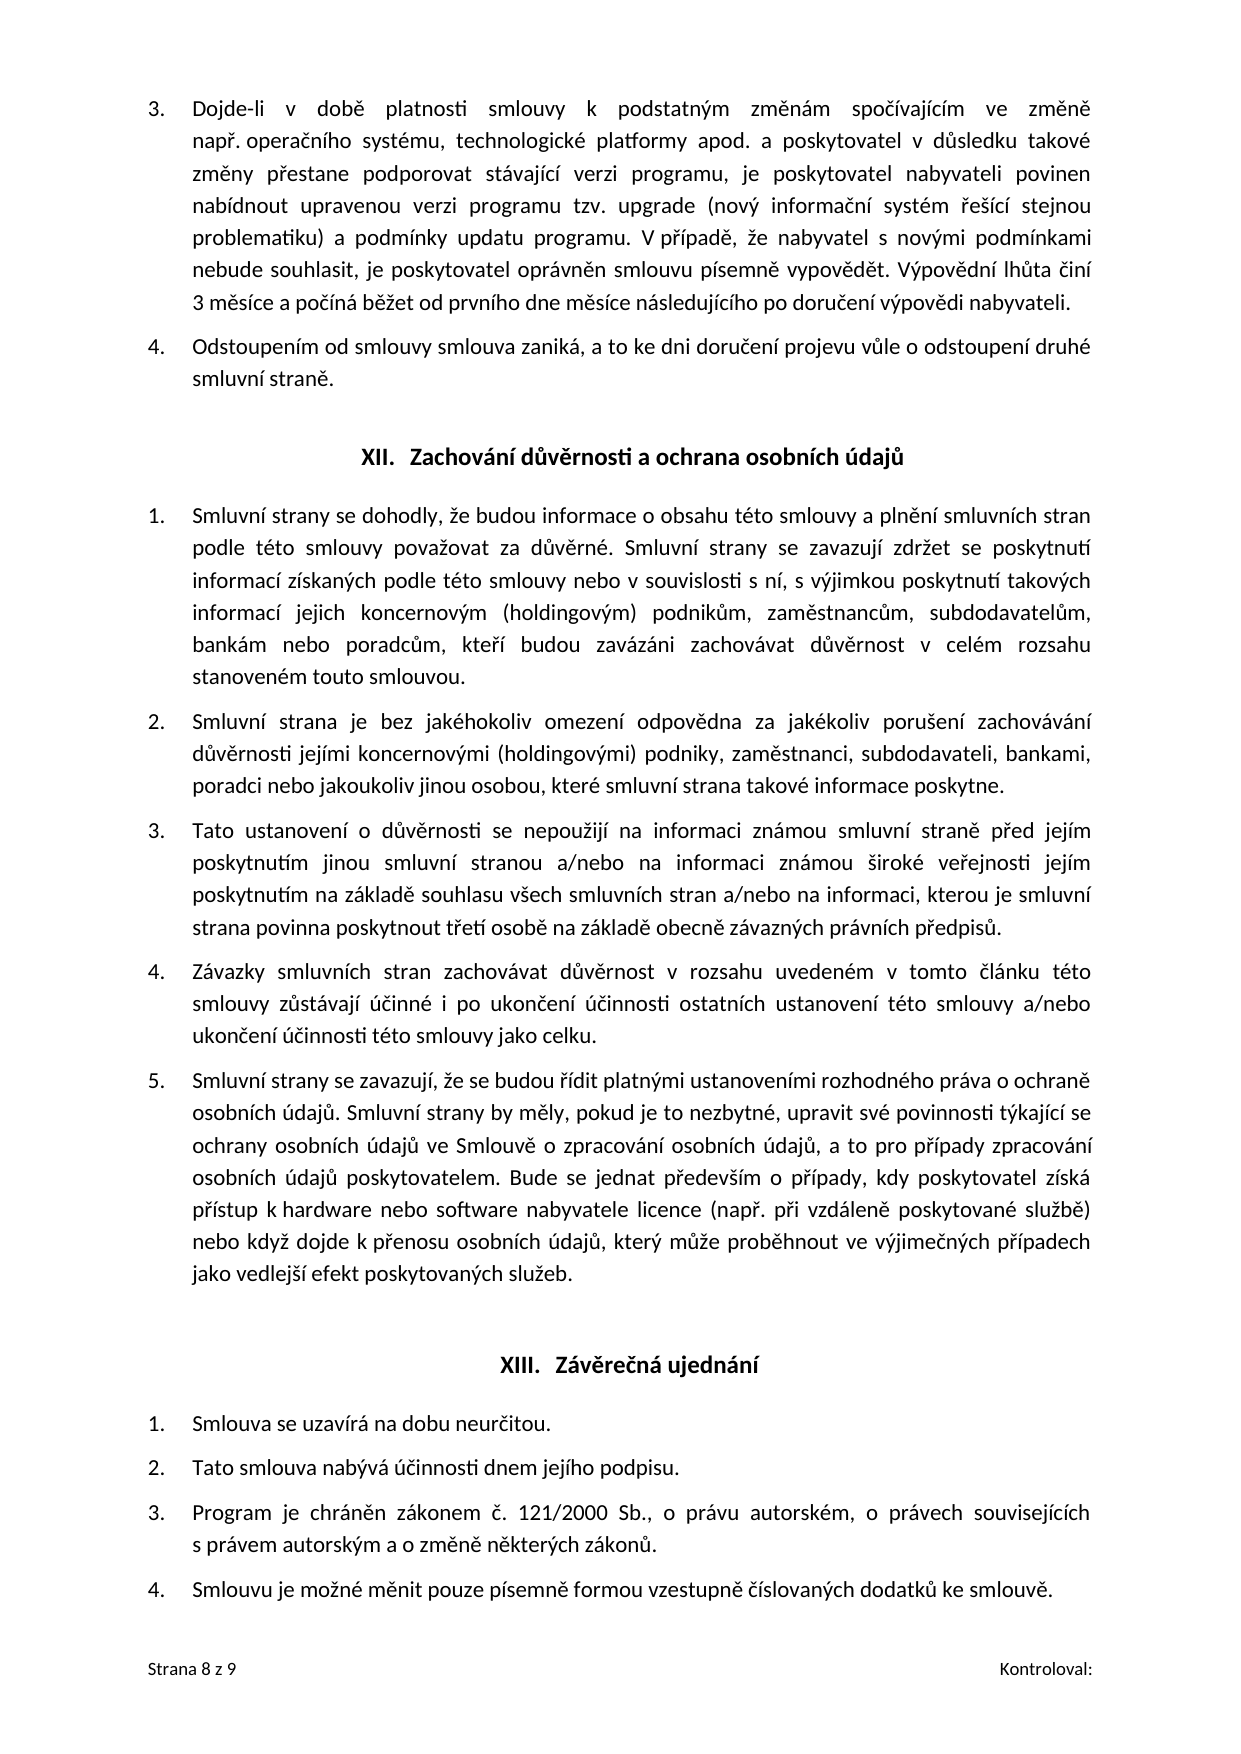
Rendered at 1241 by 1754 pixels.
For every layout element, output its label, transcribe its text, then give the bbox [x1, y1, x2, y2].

list Tato smlouva nabývá účinnosti dnem jejího podpisu. [148, 1453, 1092, 1482]
list Závazky smluvních stran zachovávat důvěrnost v rozsahu uvedeném v tomto článku této smlouvy zůstávají účinné i po ukončení účinnosti ostatních ustanovení této smlouvy a/nebo ukončení účinnosti této smlouvy jako celku. [148, 957, 1092, 1050]
list Dojde-li v době platnosti smlouvy k podstatným změnám spočívajícím ve změně např. operačního systému, technologické platformy apod. a poskytovatel v důsledku takové změny přestane podporovat stávající verzi programu, je poskytovatel nabyvateli povinen nabídnout upravenou verzi programu tzv. upgrade (nový informační systém řešící stejnou problematiku) a podmínky updatu programu. V případě, že nabyvatel s novými podmínkami nebude souhlasit, je poskytovatel oprávněn smlouvu písemně vypovědět. Výpovědní lhůta činí 3 měsíce a počíná běžet od prvního dne měsíce následujícího po doručení výpovědi nabyvateli. [148, 94, 1092, 316]
list Smluvní strana je bez jakéhokoliv omezení odpovědna za jakékoliv porušení zachovávání důvěrnosti jejími koncernovými (holdingovými) podniky, zaměstnanci, subdodavateli, bankami, poradci nebo jakoukoliv jinou osobou, které smluvní strana takové informace poskytne. [148, 707, 1092, 799]
list Smluvní strany se dohodly, že budou informace o obsahu této smlouvy a plnění smluvních stran podle této smlouvy považovat za důvěrné. Smluvní strany se zavazují zdržet se poskytnutí informací získaných podle této smlouvy nebo v souvislosti s ní, s výjimkou poskytnutí takových informací jejich koncernovým (holdingovým) podnikům, zaměstnancům, subdodavatelům, bankám nebo poradcům, kteří budou zavázáni zachovávat důvěrnost v celém rozsahu stanoveném touto smlouvou. [148, 501, 1092, 690]
list Odstoupením od smlouvy smlouva zaniká, a to ke dni doručení projevu vůle o odstoupení druhé smluvní straně. [148, 332, 1092, 392]
list Program je chráněn zákonem č. 121/2000 Sb., o právu autorském, o právech souvisejících s právem autorským a o změně některých zákonů. [148, 1498, 1092, 1558]
subtitle Závěrečná ujednání [148, 1349, 1092, 1379]
list Smlouvu je možné měnit pouze písemně formou vzestupně číslovaných dodatků ke smlouvě. [148, 1575, 1092, 1603]
list Smlouva se uzavírá na dobu neurčitou. [148, 1409, 1092, 1437]
list Tato ustanovení o důvěrnosti se nepoužijí na informaci známou smluvní straně před jejím poskytnutím jinou smluvní stranou a/nebo na informaci známou široké veřejnosti jejím poskytnutím na základě souhlasu všech smluvních stran a/nebo na informaci, kterou je smluvní strana povinna poskytnout třetí osobě na základě obecně závazných právních předpisů. [148, 816, 1092, 941]
list Smluvní strany se zavazují, že se budou řídit platnými ustanoveními rozhodného práva o ochraně osobních údajů. Smluvní strany by měly, pokud je to nezbytné, upravit své povinnosti týkající se ochrany osobních údajů ve Smlouvě o zpracování osobních údajů, a to pro případy zpracování osobních údajů poskytovatelem. Bude se jednat především o případy, kdy poskytovatel získá přístup k hardware nebo software nabyvatele licence (např. při vzdáleně poskytované službě) nebo když dojde k přenosu osobních údajů, který může proběhnout ve výjimečných případech jako vedlejší efekt poskytovaných služeb. [148, 1066, 1092, 1287]
subtitle Zachování důvěrnosti a ochrana osobních údajů [148, 441, 1092, 472]
